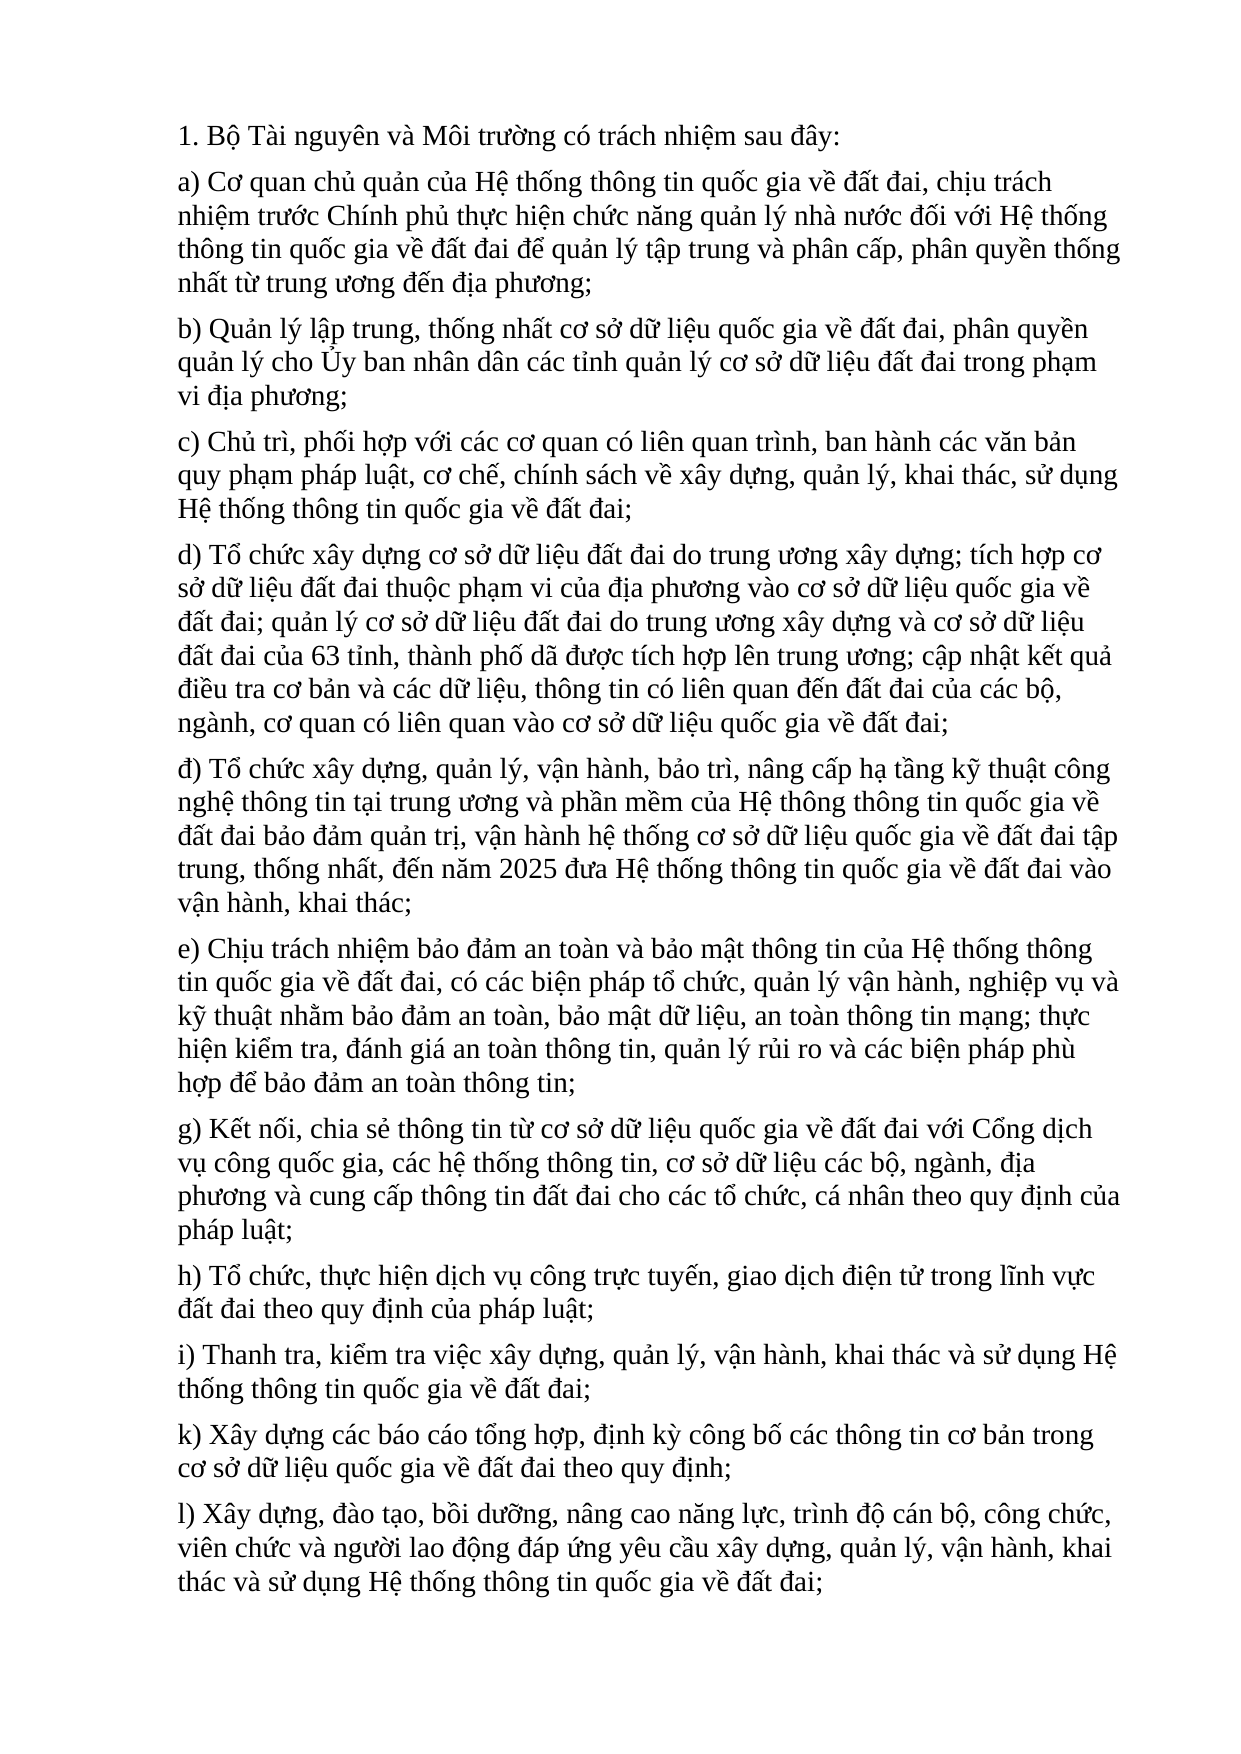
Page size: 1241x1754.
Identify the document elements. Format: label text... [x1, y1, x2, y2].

text i) Thanh tra, kiểm tra việc xây dựng, quản lý, vận hành, khai thác và sử dụng Hệ thống thông tin quốc gia về đất đai; [177, 1337, 1122, 1404]
text đ) Tổ chức xây dựng, quản lý, vận hành, bảo trì, nâng cấp hạ tầng kỹ thuật công nghệ thông tin tại trung ương và phần mềm của Hệ thông thông tin quốc gia về đất đai bảo đảm quản trị, vận hành hệ thống cơ sở dữ liệu quốc gia về đất đai tập trung, thống nhất, đến năm 2025 đưa Hệ thống thông tin quốc gia về đất đai vào vận hành, khai thác; [177, 751, 1122, 918]
text c) Chủ trì, phối hợp với các cơ quan có liên quan trình, ban hành các văn bản quy phạm pháp luật, cơ chế, chính sách về xây dựng, quản lý, khai thác, sử dụng Hệ thống thông tin quốc gia về đất đai; [177, 424, 1122, 524]
text g) Kết nối, chia sẻ thông tin từ cơ sở dữ liệu quốc gia về đất đai với Cổng dịch vụ công quốc gia, các hệ thống thông tin, cơ sở dữ liệu các bộ, ngành, địa phương và cung cấp thông tin đất đai cho các tổ chức, cá nhân theo quy định của pháp luật; [177, 1111, 1122, 1245]
text l) Xây dựng, đào tạo, bồi dưỡng, nâng cao năng lực, trình độ cán bộ, công chức, viên chức và người lao động đáp ứng yêu cầu xây dựng, quản lý, vận hành, khai thác và sử dụng Hệ thống thông tin quốc gia về đất đai; [177, 1497, 1122, 1597]
text h) Tổ chức, thực hiện dịch vụ công trực tuyến, giao dịch điện tử trong lĩnh vực đất đai theo quy định của pháp luật; [177, 1258, 1122, 1325]
text d) Tổ chức xây dựng cơ sở dữ liệu đất đai do trung ương xây dựng; tích hợp cơ sở dữ liệu đất đai thuộc phạm vi của địa phương vào cơ sở dữ liệu quốc gia về đất đai; quản lý cơ sở dữ liệu đất đai do trung ương xây dựng và cơ sở dữ liệu đất đai của 63 tỉnh, thành phố dã được tích hợp lên trung ương; cập nhật kết quả điều tra cơ bản và các dữ liệu, thông tin có liên quan đến đất đai của các bộ, ngành, cơ quan có liên quan vào cơ sở dữ liệu quốc gia về đất đai; [177, 537, 1122, 738]
text e) Chịu trách nhiệm bảo đảm an toàn và bảo mật thông tin của Hệ thống thông tin quốc gia về đất đai, có các biện pháp tổ chức, quản lý vận hành, nghiệp vụ và kỹ thuật nhằm bảo đảm an toàn, bảo mật dữ liệu, an toàn thông tin mạng; thực hiện kiểm tra, đánh giá an toàn thông tin, quản lý rủi ro và các biện pháp phù hợp để bảo đảm an toàn thông tin; [177, 931, 1122, 1099]
text k) Xây dựng các báo cáo tổng hợp, định kỳ công bố các thông tin cơ bản trong cơ sở dữ liệu quốc gia về đất đai theo quy định; [177, 1417, 1122, 1484]
text b) Quản lý lập trung, thống nhất cơ sở dữ liệu quốc gia về đất đai, phân quyền quản lý cho Ủy ban nhân dân các tỉnh quản lý cơ sở dữ liệu đất đai trong phạm vi địa phương; [177, 311, 1122, 411]
text 1. Bộ Tài nguyên và Môi trường có trách nhiệm sau đây: [177, 118, 1122, 152]
text a) Cơ quan chủ quản của Hệ thống thông tin quốc gia về đất đai, chịu trách nhiệm trước Chính phủ thực hiện chức năng quản lý nhà nước đối với Hệ thống thông tin quốc gia về đất đai để quản lý tập trung và phân cấp, phân quyền thống nhất từ trung ương đến địa phương; [177, 164, 1122, 298]
